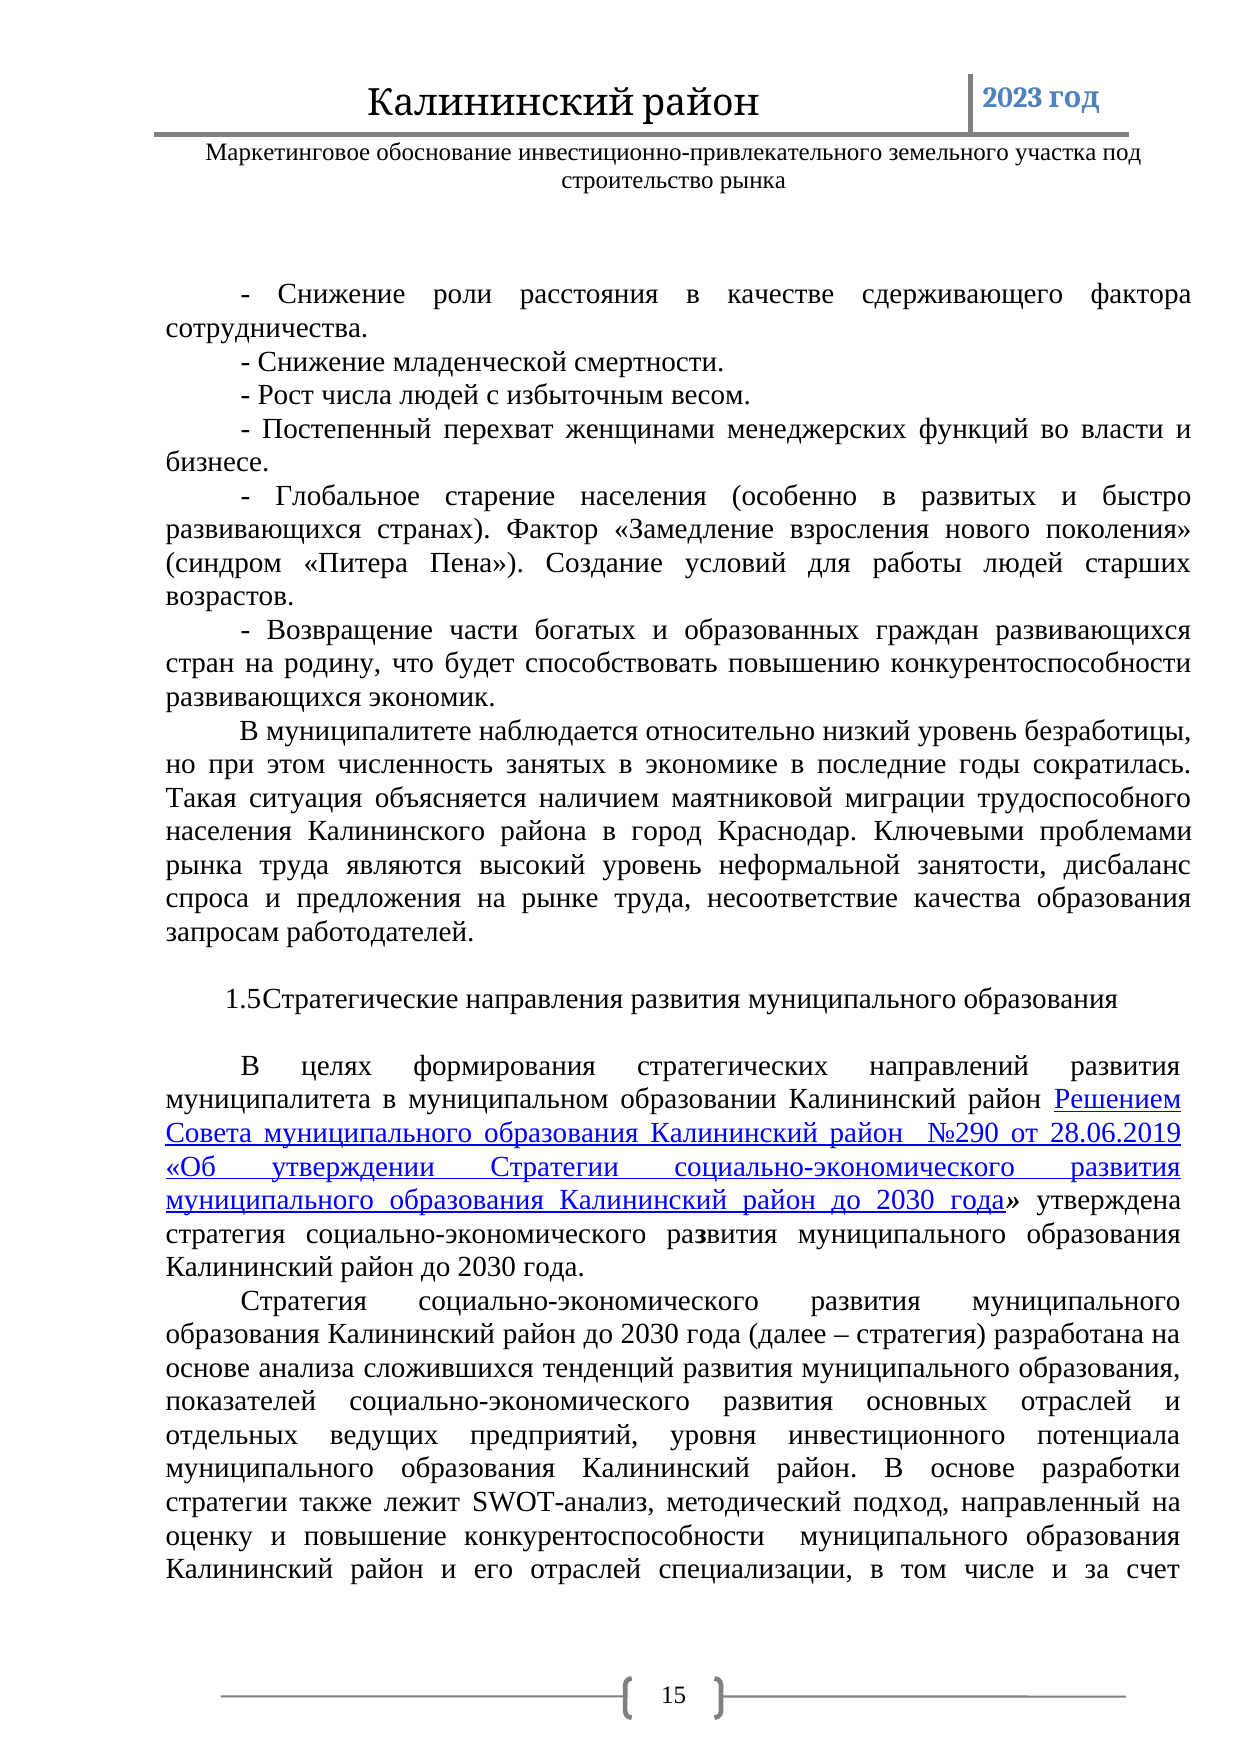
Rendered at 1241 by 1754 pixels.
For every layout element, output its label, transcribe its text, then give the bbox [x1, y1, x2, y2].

list В целях формирования стратегических направлений развития муниципалитета в муниципальном образовании Калининский район Решением Совета муниципального образования Калининский район №290 от 28.06.2019 «Об утверждении Стратегии социально-экономического развития муниципального образования Калининский район до 2030 года» утверждена стратегия социально-экономического развития муниципального образования Калининский район до 2030 года. [165, 1048, 1181, 1144]
text - Снижение роли расстояния в качестве сдерживающего фактора сотрудничества. [165, 277, 1192, 344]
text - Возвращение части богатых и образованных граждан развивающихся стран на родину, что будет способствовать повышению конкурентоспособности развивающихся экономик. [165, 612, 1192, 713]
text - Снижение младенческой смертности. [165, 344, 1192, 377]
list Стратегические направления развития муниципального образования [224, 981, 1181, 1014]
text - Рост числа людей с избыточным весом. [165, 377, 1192, 411]
list В целях формирования стратегических направлений развития муниципалитета в муниципальном образовании Калининский район Решением Совета муниципального образования Калининский район №290 от 28.06.2019 «Об утверждении Стратегии социально-экономического развития муниципального образования Калининский район до 2030 года» утверждена стратегия социально-экономического развития муниципального образования Калининский район до 2030 года. [165, 1146, 1181, 1178]
text - Глобальное старение населения (особенно в развитых и быстро развивающихся странах). Фактор «Замедление взросления нового поколения» (синдром «Питера Пена»). Создание условий для работы людей старших возрастов. [165, 478, 1192, 612]
text В муниципалитете наблюдается относительно низкий уровень безработицы, но при этом численность занятых в экономике в последние годы сократилась. Такая ситуация объясняется наличием маятниковой миграции трудоспособного населения Калининского района в город Краснодар. Ключевыми проблемами рынка труда являются высокий уровень неформальной занятости, дисбаланс спроса и предложения на рынке труда, несоответствие качества образования запросам работодателей. [165, 713, 1192, 947]
text - Постепенный перехват женщинами менеджерских функций во власти и бизнесе. [165, 411, 1192, 478]
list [165, 1283, 1181, 1585]
list В целях формирования стратегических направлений развития муниципалитета в муниципальном образовании Калининский район Решением Совета муниципального образования Калининский район №290 от 28.06.2019 «Об утверждении Стратегии социально-экономического развития муниципального образования Калининский район до 2030 года» утверждена стратегия социально-экономического развития муниципального образования Калининский район до 2030 года. [165, 1179, 1181, 1283]
